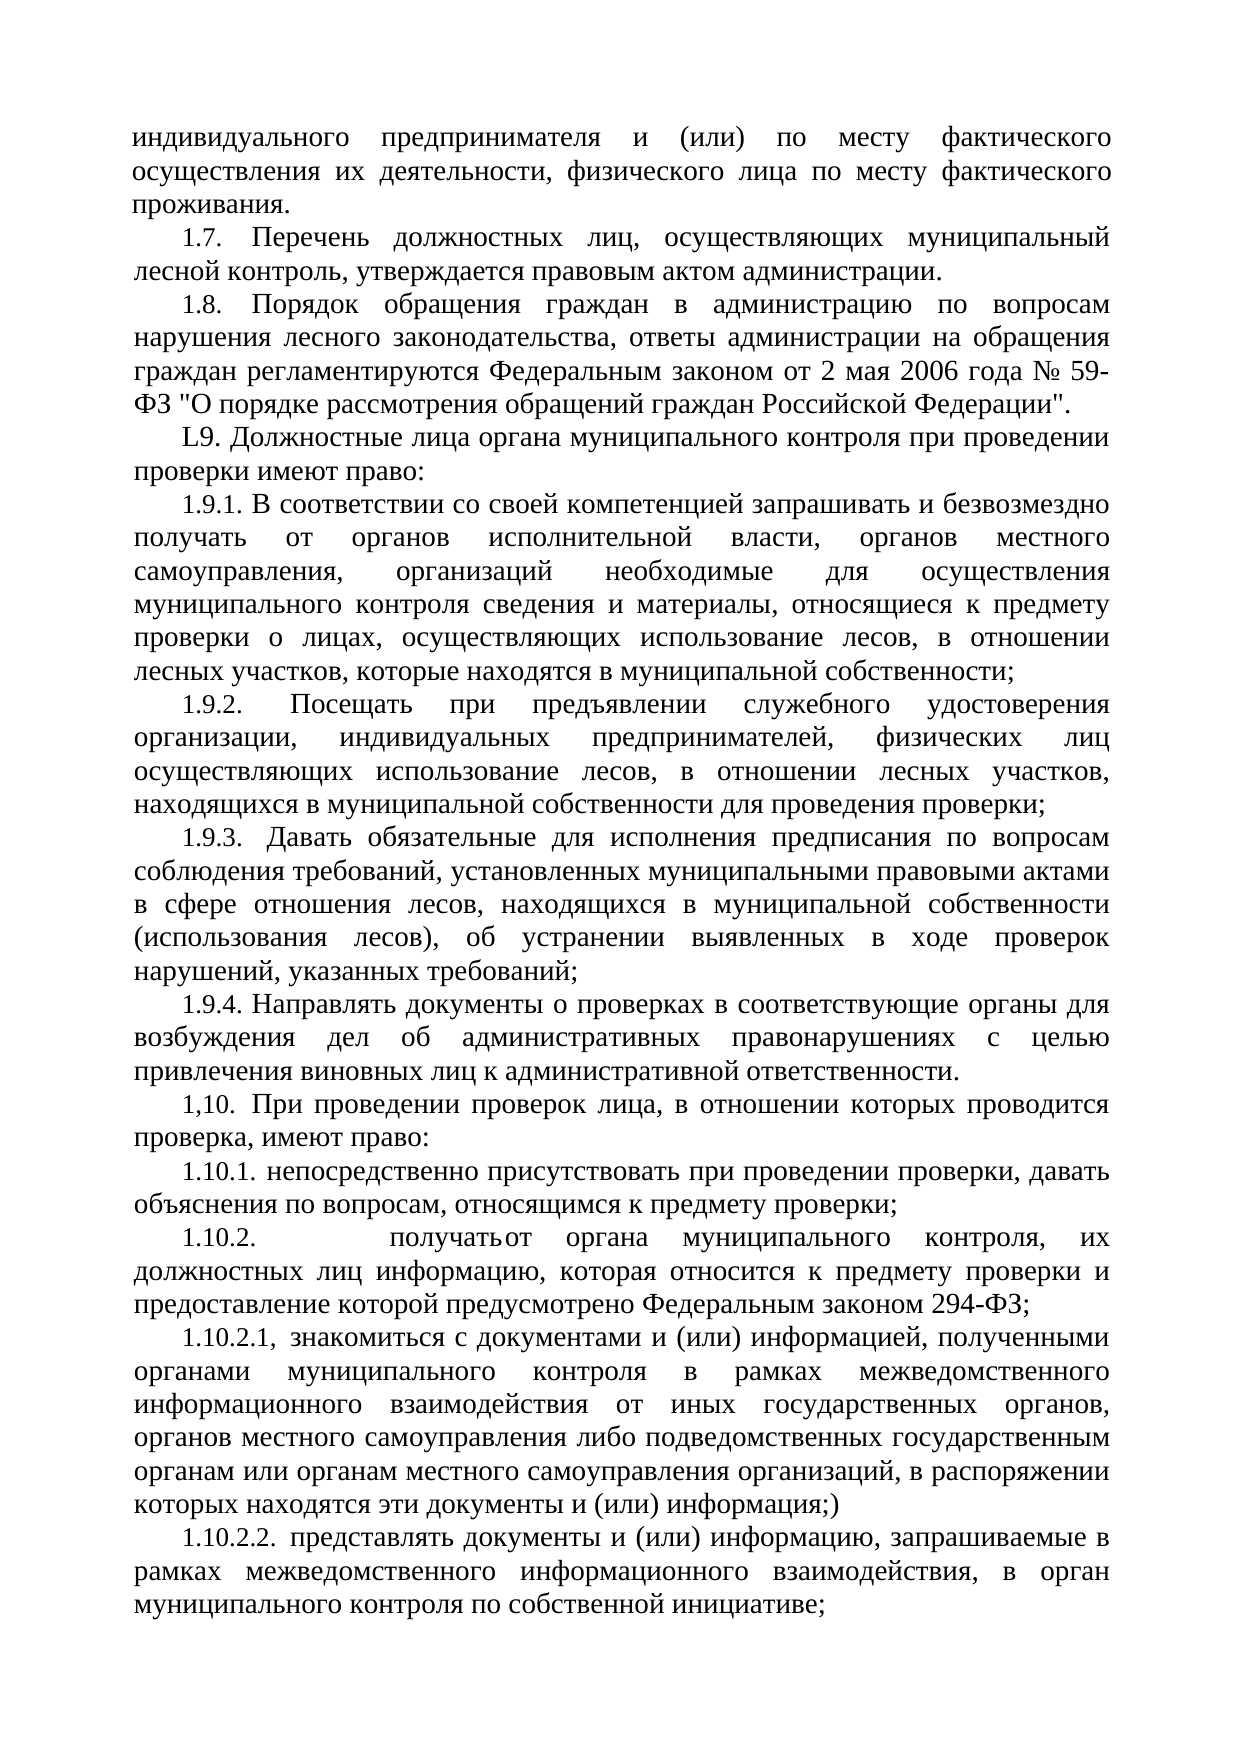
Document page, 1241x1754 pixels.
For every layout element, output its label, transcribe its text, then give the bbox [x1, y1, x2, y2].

list непосредственно присутствовать при проведении проверки, давать объяснения по вопросам, относящимся к предмету проверки; [134, 1153, 1111, 1220]
list Направлять документы о проверках в соответствующие органы для возбуждения дел об административных правонарушениях с целью привлечения виновных лиц к административной ответственности. [134, 987, 1111, 1087]
list знакомиться с документами и (или) информацией, полученными органами муниципального контроля в рамках межведомственного информационного взаимодействия от иных государственных органов, органов местного самоуправления либо подведомственных государственным органам или органам местного самоуправления организаций, в распоряжении которых находятся эти документы и (или) информация;) [134, 1320, 1111, 1520]
list Давать обязательные для исполнения предписания по вопросам соблюдения требований, установленных муниципальными правовыми актами в сфере отношения лесов, находящихся в муниципальной собственности (использования лесов), об устранении выявленных в ходе проверок нарушений, указанных требований; [134, 820, 1111, 987]
list представлять документы и (или) информацию, запрашиваемые в рамках межведомственного информационного взаимодействия, в орган муниципального контроля по собственной инициативе; [134, 1520, 1111, 1620]
list Перечень должностных лиц, осуществляющих муниципальный лесной контроль, утверждается правовым актом администрации. [134, 220, 1111, 287]
list Посещать при предъявлении служебного удостоверения организации, индивидуальных предпринимателей, физических лиц осуществляющих использование лесов, в отношении лесных участков, находящихся в муниципальной собственности для проведения проверки; [134, 687, 1111, 820]
list получать от органа муниципального контроля, их должностных лиц информацию, которая относится к предмету проверки и предоставление которой предусмотрено Федеральным законом 294-ФЗ; [134, 1220, 1111, 1320]
text индивидуального предпринимателя и (или) по месту фактического осуществления их деятельности, физического лица по месту фактического проживания. [132, 120, 1113, 220]
list При проведении проверок лица, в отношении которых проводится проверка, имеют право: [134, 1087, 1111, 1153]
list Порядок обращения граждан в администрацию по вопросам нарушения лесного законодательства, ответы администрации на обращения граждан регламентируются Федеральным законом от 2 мая 2006 года № 59- ФЗ "О порядке рассмотрения обращений граждан Российской Федерации". [134, 287, 1111, 420]
list В соответствии со своей компетенцией запрашивать и безвозмездно получать от органов исполнительной власти, органов местного самоуправления, организаций необходимые для осуществления муниципального контроля сведения и материалы, относящиеся к предмету проверки о лицах, осуществляющих использование лесов, в отношении лесных участков, которые находятся в муниципальной собственности; [134, 487, 1111, 687]
text L9. Должностные лица органа муниципального контроля при проведении проверки имеют право: [134, 420, 1111, 487]
